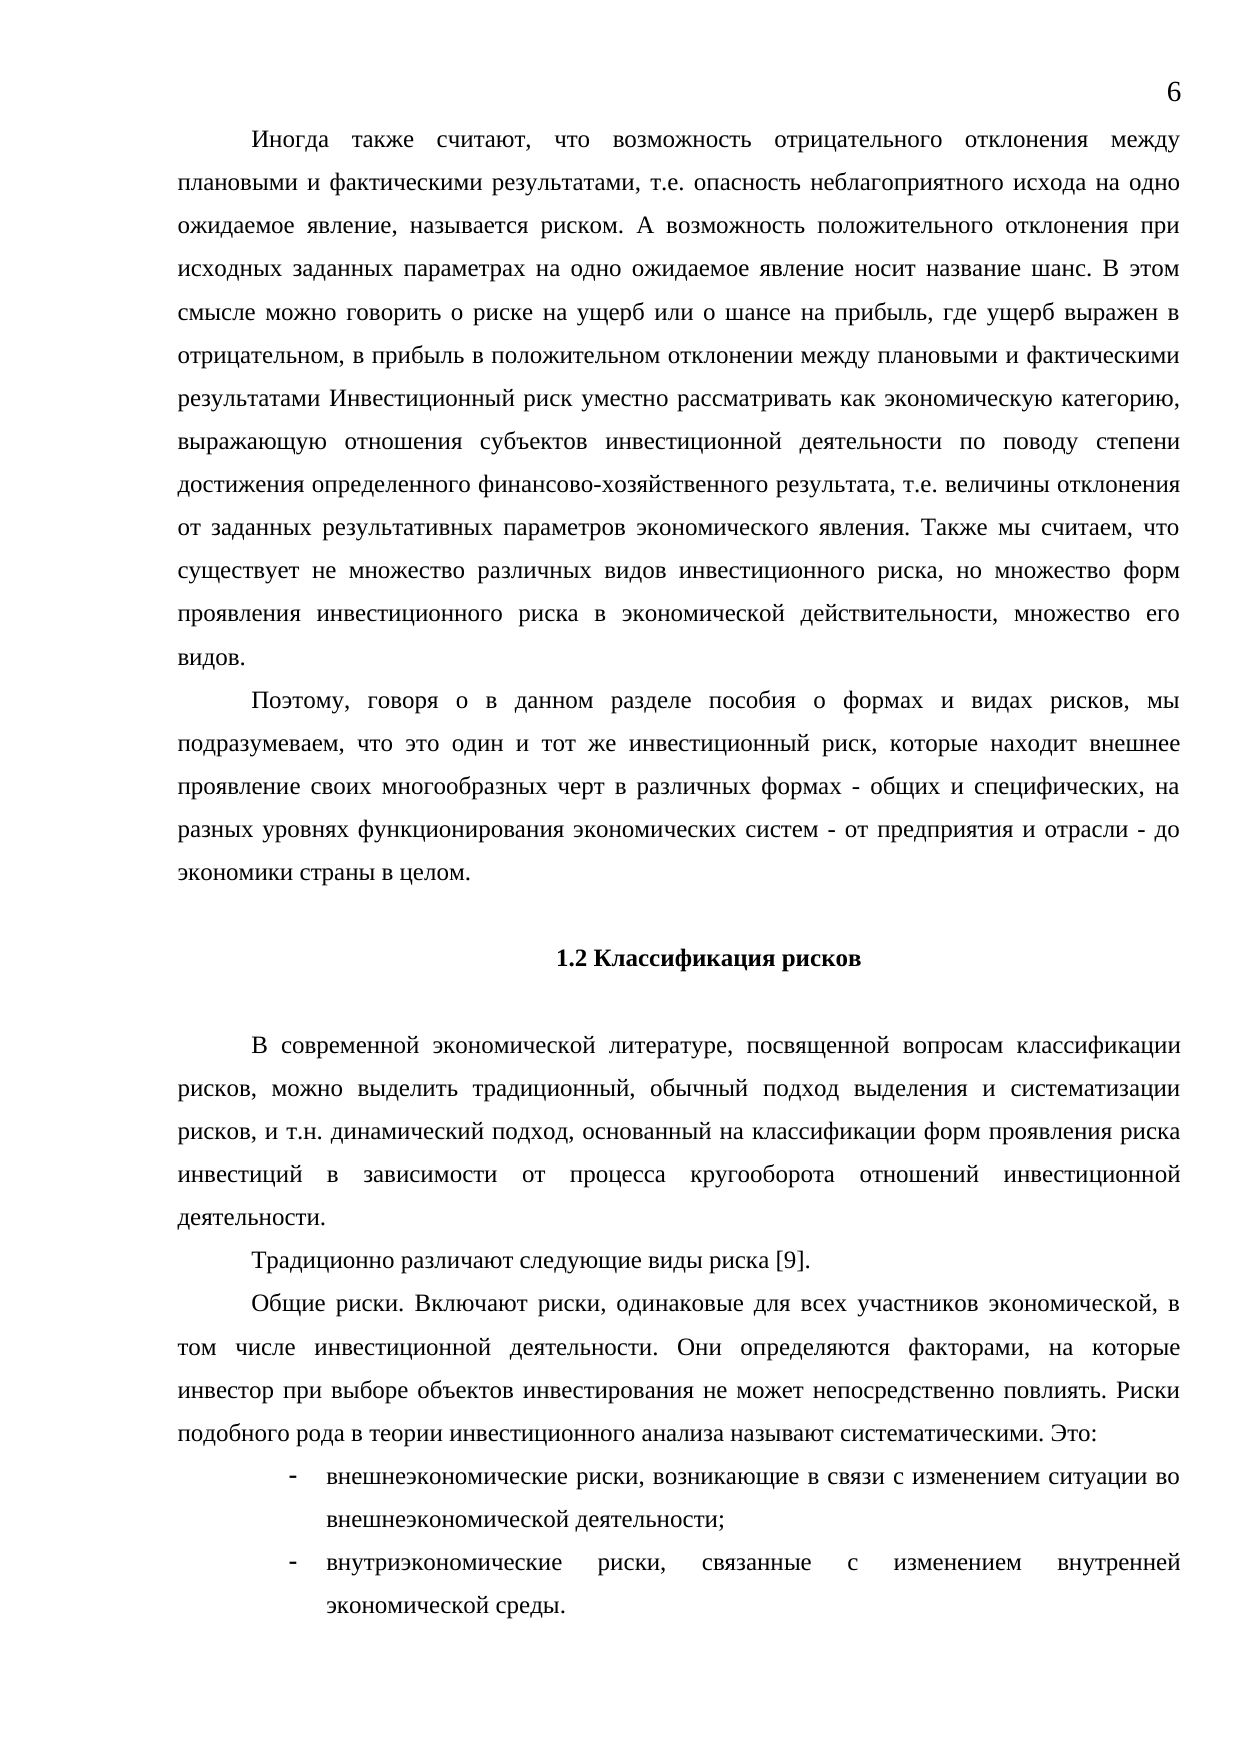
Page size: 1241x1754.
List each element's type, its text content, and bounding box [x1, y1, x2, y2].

list внешнеэкономические риски, возникающие в связи с изменением ситуации во внешнеэкономической деятельности; [288, 1461, 1181, 1533]
text Иногда также считают, что возможность отрицательного отклонения между плановыми и фактическими результатами, т.е. опасность неблагоприятного исхода на одно ожидаемое явление, называется риском. А возможность положительного отклонения при исходных заданных параметрах на одно ожидаемое явление носит название шанс. В этом смысле можно говорить о риске на ущерб или о шансе на прибыль, где ущерб выражен в отрицательном, в прибыль в положительном отклонении между плановыми и фактическими результатами Инвестиционный риск уместно рассматривать как экономическую категорию, выражающую отношения субъектов инвестиционной деятельности по поводу степени достижения определенного финансово-хозяйственного результата, т.е. величины отклонения от заданных результативных параметров экономического явления. Также мы считаем, что существует не множество различных видов инвестиционного риска, но множество форм проявления инвестиционного риска в экономической действительности, множество его видов. [177, 124, 1181, 670]
text Традиционно различают следующие виды риска [9]. [177, 1245, 1181, 1274]
text В современной экономической литературе, посвященной вопросам классификации рисков, можно выделить традиционный, обычный подход выделения и систематизации рисков, и т.н. динамический подход, основанный на классификации форм проявления риска инвестиций в зависимости от процесса кругооборота отношений инвестиционной деятельности. [177, 1030, 1181, 1231]
subtitle Классификация рисков [177, 943, 1181, 972]
text Поэтому, говоря о в данном разделе пособия о формах и видах рисков, мы подразумеваем, что это один и тот же инвестиционный риск, которые находит внешнее проявление своих многообразных черт в различных формах - общих и специфических, на разных уровнях функционирования экономических систем - от предприятия и отрасли - до экономики страны в целом. [177, 685, 1181, 886]
text Общие риски. Включают риски, одинаковые для всех участников экономической, в том числе инвестиционной деятельности. Они определяются факторами, на которые инвестор при выборе объектов инвестирования не может непосредственно повлиять. Риски подобного рода в теории инвестиционного анализа называют систематическими. Это: [177, 1288, 1181, 1447]
list внутриэкономические риски, связанные с изменением внутренней экономической среды. [288, 1547, 1181, 1619]
